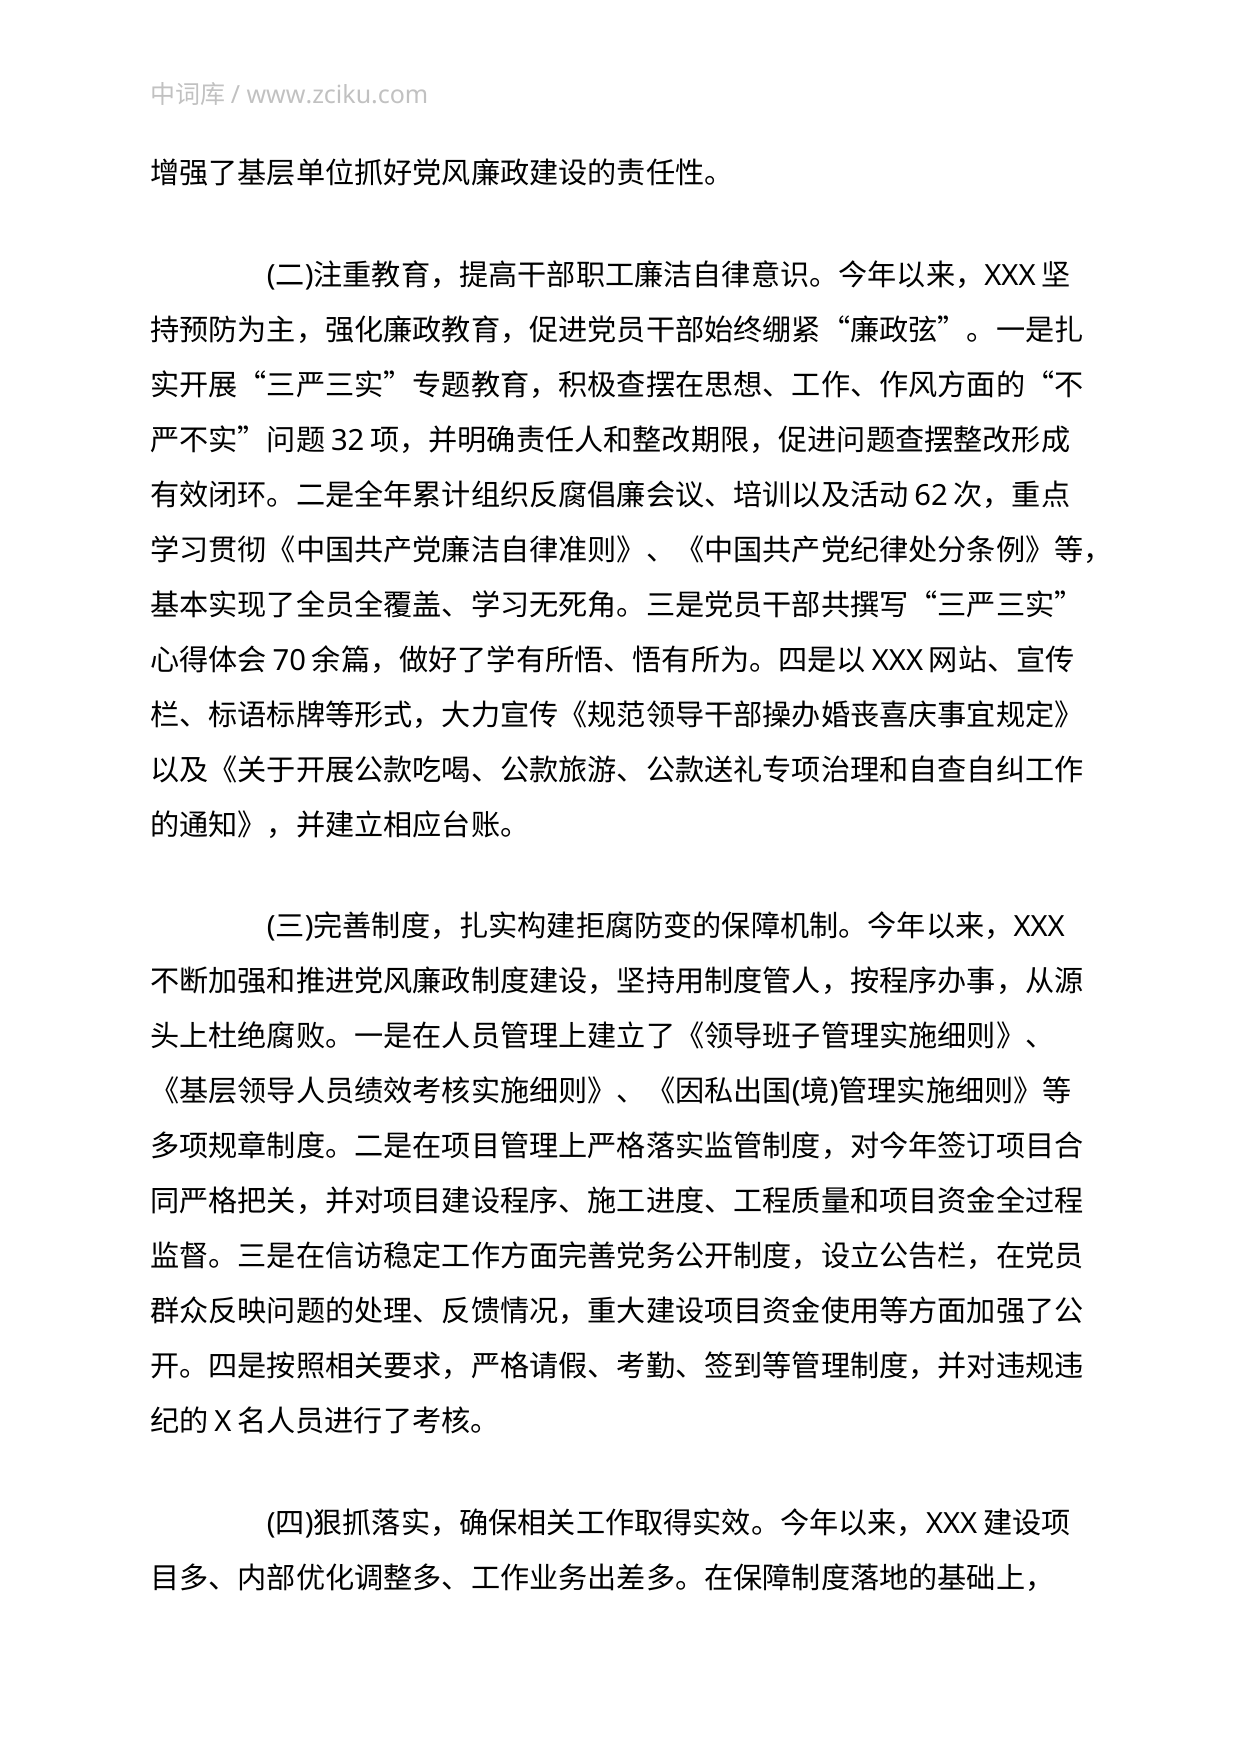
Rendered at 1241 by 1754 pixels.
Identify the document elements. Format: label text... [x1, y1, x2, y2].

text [150, 150, 1090, 192]
text (三)完善制度，扎实构建拒腐防变的保障机制。今年以来，XXX不断加强和推进党风廉政制度建设，坚持用制度管人，按程序办事，从源头上杜绝腐败。一是在人员管理上建立了《领导班子管理实施细则》、《基层领导人员绩效考核实施细则》、《因私出国(境)管理实施细则》等多项规章制度。二是在项目管理上严格落实监管制度，对今年签订项目合同严格把关，并对项目建设程序、施工进度、工程质量和项目资金全过程监督。三是在信访稳定工作方面完善党务公开制度，设立公告栏，在党员群众反映问题的处理、反馈情况，重大建设项目资金使用等方面加强了公开。四是按照相关要求，严格请假、考勤、签到等管理制度，并对违规违纪的X名人员进行了考核。 [150, 903, 1090, 1439]
text (二)注重教育，提高干部职工廉洁自律意识。今年以来，XXX坚持预防为主，强化廉政教育，促进党员干部始终绷紧“廉政弦”。一是扎实开展“三严三实”专题教育，积极查摆在思想、工作、作风方面的“不严不实”问题32项，并明确责任人和整改期限，促进问题查摆整改形成有效闭环。二是全年累计组织反腐倡廉会议、培训以及活动62次，重点学习贯彻《中国共产党廉洁自律准则》、《中国共产党纪律处分条例》等，基本实现了全员全覆盖、学习无死角。三是党员干部共撰写“三严三实”心得体会70余篇，做好了学有所悟、悟有所为。四是以XXX网站、宣传栏、标语标牌等形式，大力宣传《规范领导干部操办婚丧喜庆事宜规定》以及《关于开展公款吃喝、公款旅游、公款送礼专项治理和自查自纠工作的通知》，并建立相应台账。 [150, 252, 1090, 843]
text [150, 1499, 1090, 1596]
